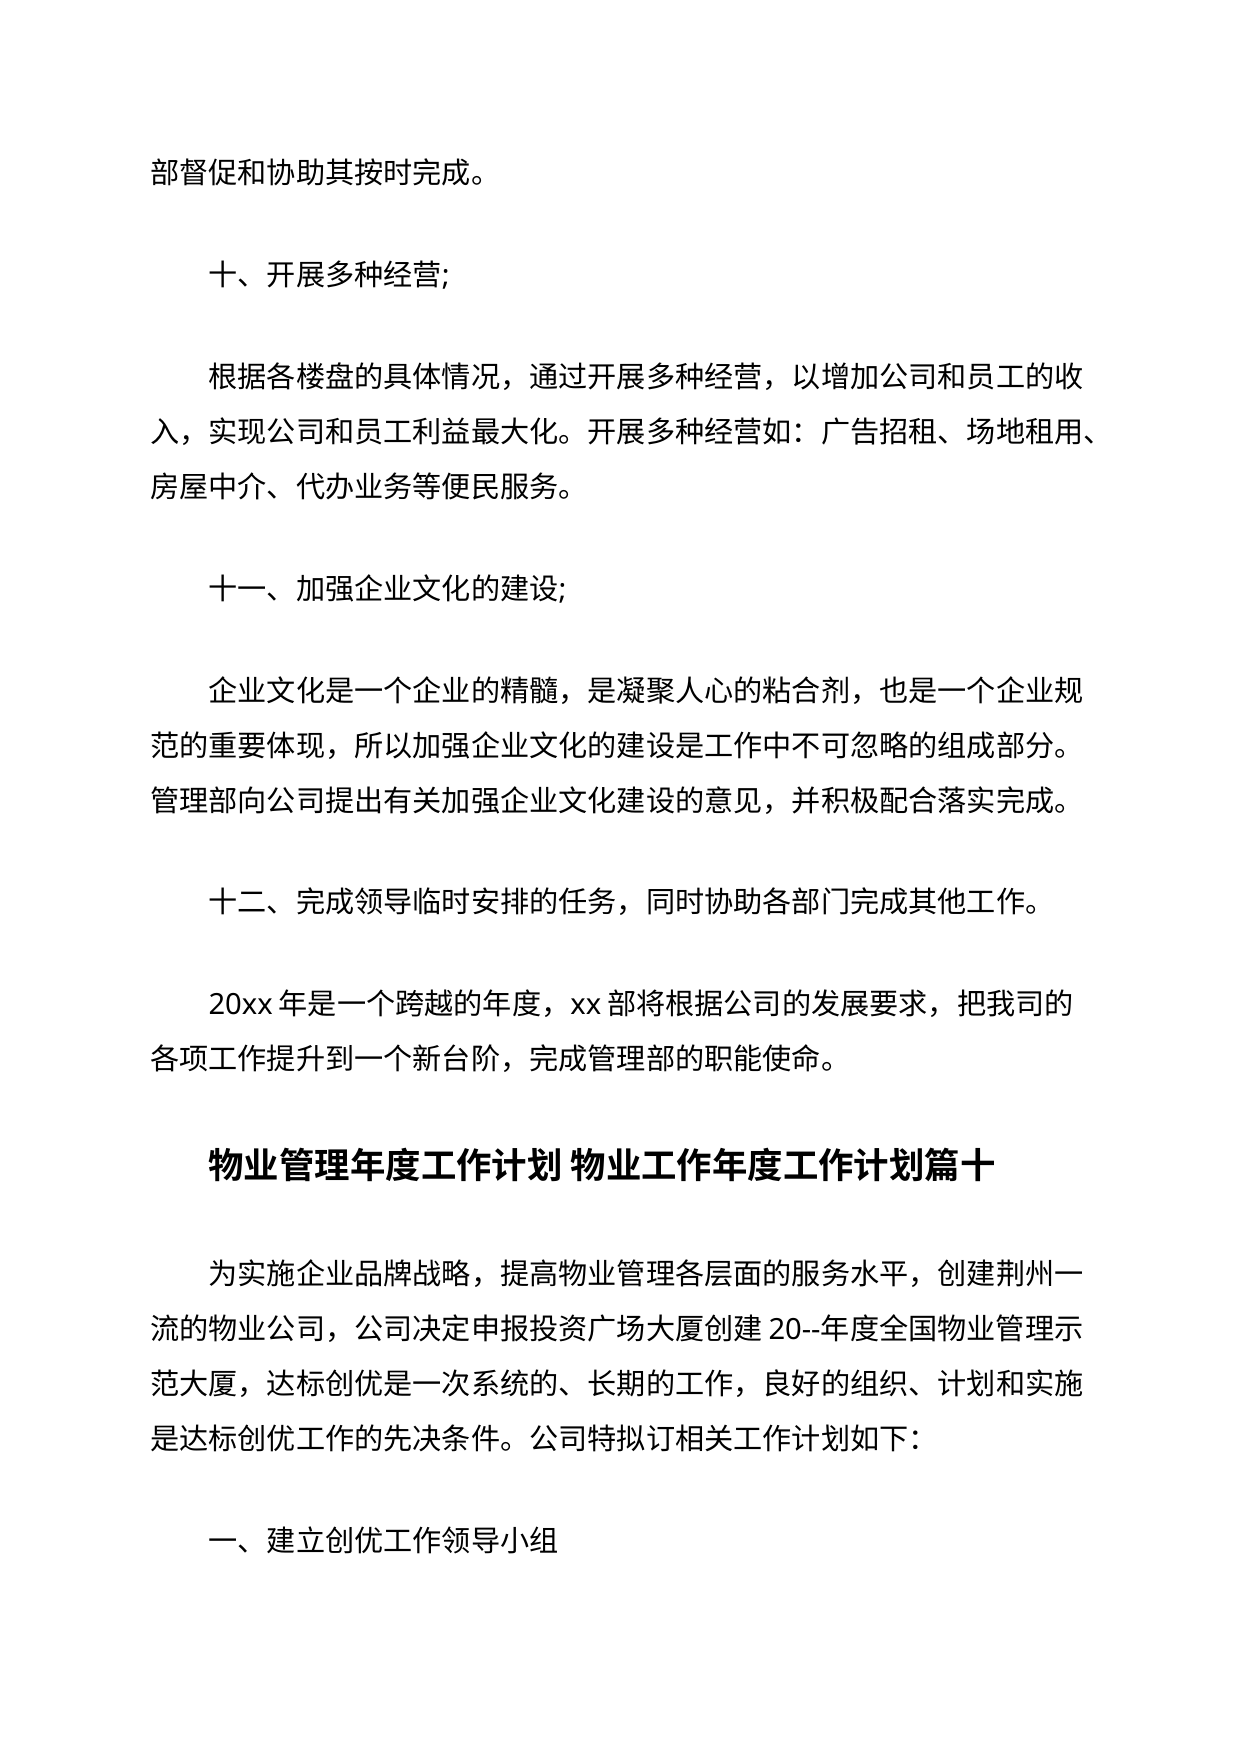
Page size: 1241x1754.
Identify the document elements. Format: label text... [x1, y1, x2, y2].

text 十一、加强企业文化的建设; [150, 565, 1090, 608]
text 十、开展多种经营; [150, 252, 1090, 294]
text 为实施企业品牌战略，提高物业管理各层面的服务水平，创建荆州一流的物业公司，公司决定申报投资广场大厦创建20--年度全国物业管理示范大厦，达标创优是一次系统的、长期的工作，良好的组织、计划和实施是达标创优工作的先决条件。公司特拟订相关工作计划如下： [150, 1251, 1090, 1458]
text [150, 150, 1090, 192]
text 20xx年是一个跨越的年度，xx部将根据公司的发展要求，把我司的各项工作提升到一个新台阶，完成管理部的职能使命。 [150, 981, 1090, 1078]
text 十二、完成领导临时安排的任务，同时协助各部门完成其他工作。 [150, 879, 1090, 921]
text 物业管理年度工作计划 物业工作年度工作计划篇十 [150, 1137, 1090, 1189]
text 企业文化是一个企业的精髓，是凝聚人心的粘合剂，也是一个企业规范的重要体现，所以加强企业文化的建设是工作中不可忽略的组成部分。管理部向公司提出有关加强企业文化建设的意见，并积极配合落实完成。 [150, 667, 1090, 819]
text 根据各楼盘的具体情况，通过开展多种经营，以增加公司和员工的收入，实现公司和员工利益最大化。开展多种经营如：广告招租、场地租用、房屋中介、代办业务等便民服务。 [150, 354, 1090, 506]
text 一、建立创优工作领导小组 [150, 1517, 1090, 1560]
